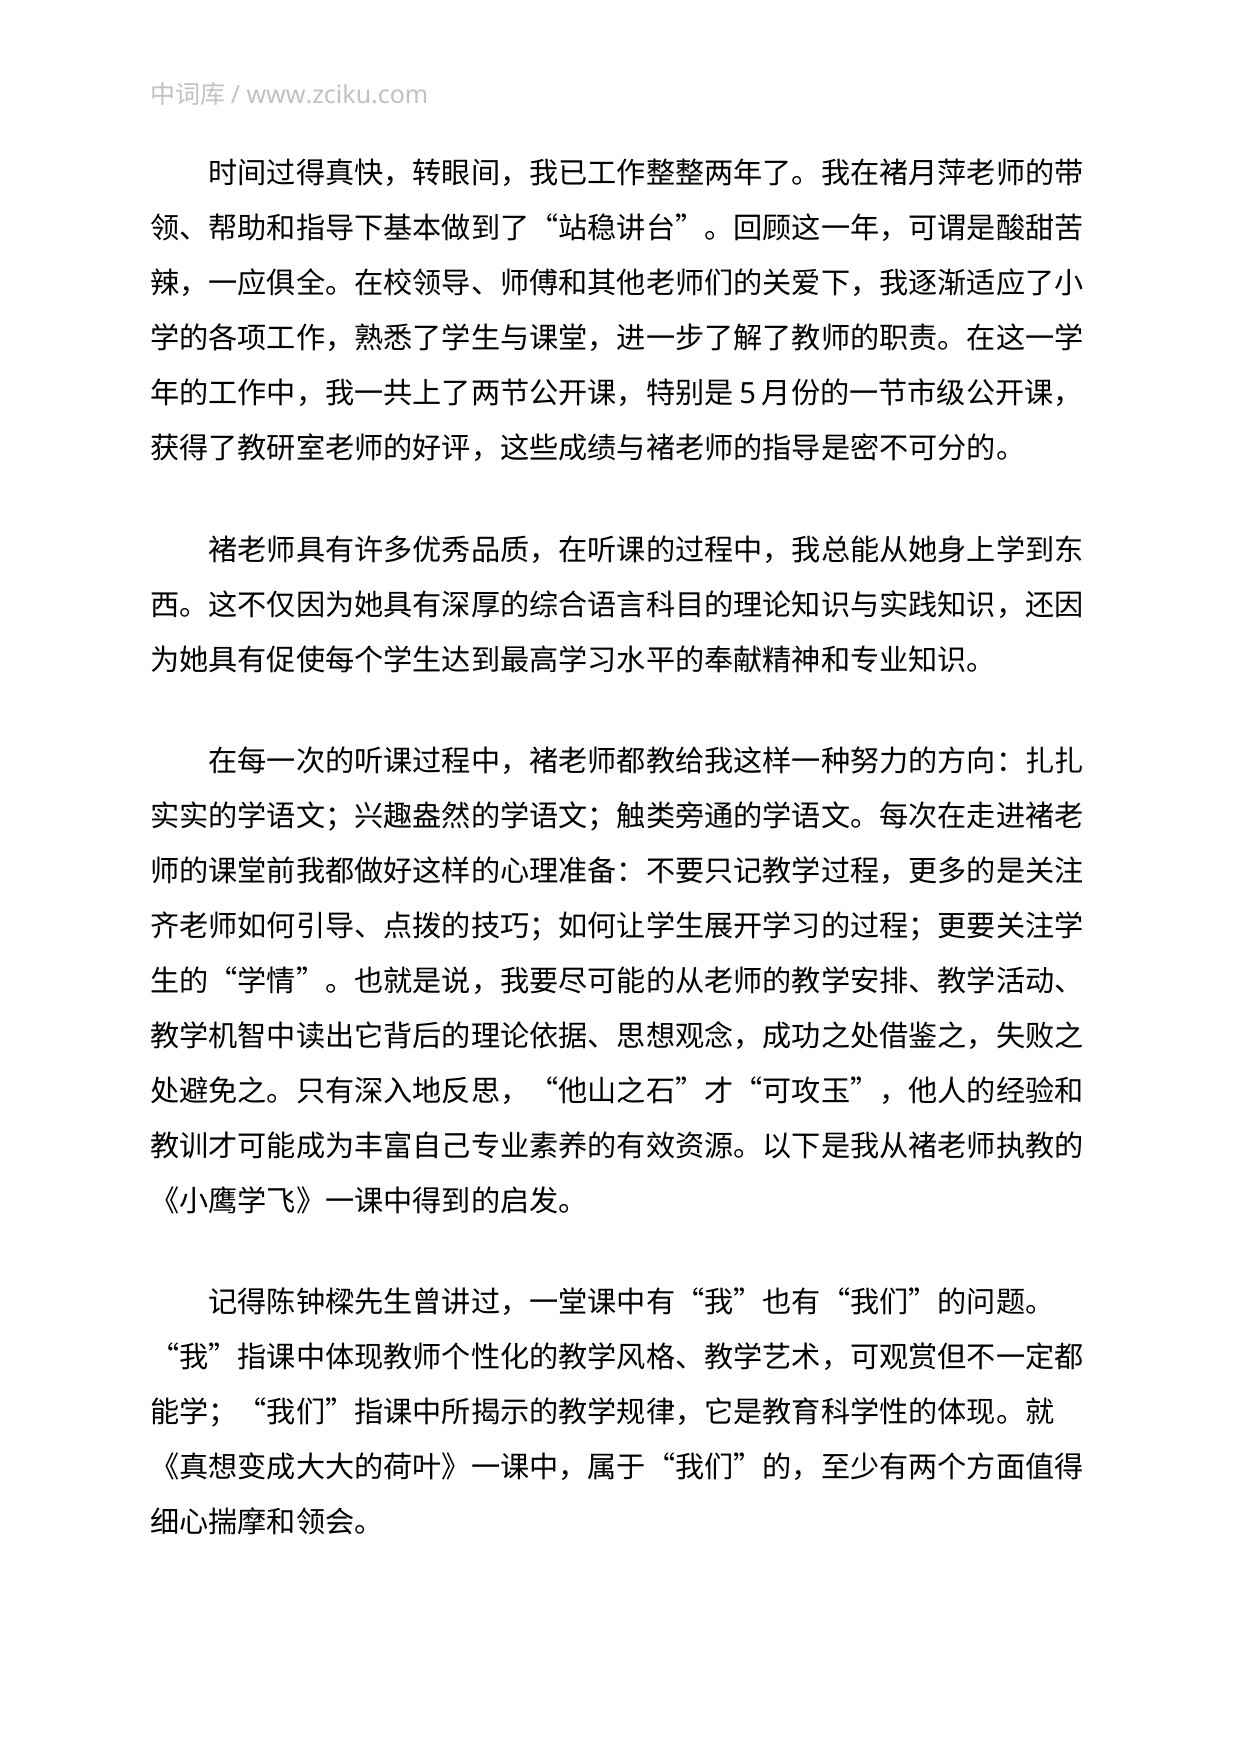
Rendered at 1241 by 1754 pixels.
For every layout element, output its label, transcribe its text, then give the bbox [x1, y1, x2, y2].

text 时间过得真快，转眼间，我已工作整整两年了。我在褚月萍老师的带领、帮助和指导下基本做到了“站稳讲台”。回顾这一年，可谓是酸甜苦辣，一应俱全。在校领导、师傅和其他老师们的关爱下，我逐渐适应了小学的各项工作，熟悉了学生与课堂，进一步了解了教师的职责。在这一学年的工作中，我一共上了两节公开课，特别是5月份的一节市级公开课，获得了教研室老师的好评，这些成绩与褚老师的指导是密不可分的。 [150, 150, 1090, 467]
text 在每一次的听课过程中，褚老师都教给我这样一种努力的方向：扎扎实实的学语文；兴趣盎然的学语文；触类旁通的学语文。每次在走进褚老师的课堂前我都做好这样的心理准备：不要只记教学过程，更多的是关注齐老师如何引导、点拨的技巧；如何让学生展开学习的过程；更要关注学生的“学情”。也就是说，我要尽可能的从老师的教学安排、教学活动、教学机智中读出它背后的理论依据、思想观念，成功之处借鉴之，失败之处避免之。只有深入地反思，“他山之石”才“可攻玉”，他人的经验和教训才可能成为丰富自己专业素养的有效资源。以下是我从褚老师执教的《小鹰学飞》一课中得到的启发。 [150, 738, 1090, 1219]
text 记得陈钟樑先生曾讲过，一堂课中有“我”也有“我们”的问题。“我”指课中体现教师个性化的教学风格、教学艺术，可观赏但不一定都能学；“我们”指课中所揭示的教学规律，它是教育科学性的体现。就《真想变成大大的荷叶》一课中，属于“我们”的，至少有两个方面值得细心揣摩和领会。 [150, 1279, 1090, 1541]
text 褚老师具有许多优秀品质，在听课的过程中，我总能从她身上学到东西。这不仅因为她具有深厚的综合语言科目的理论知识与实践知识，还因为她具有促使每个学生达到最高学习水平的奉献精神和专业知识。 [150, 526, 1090, 678]
